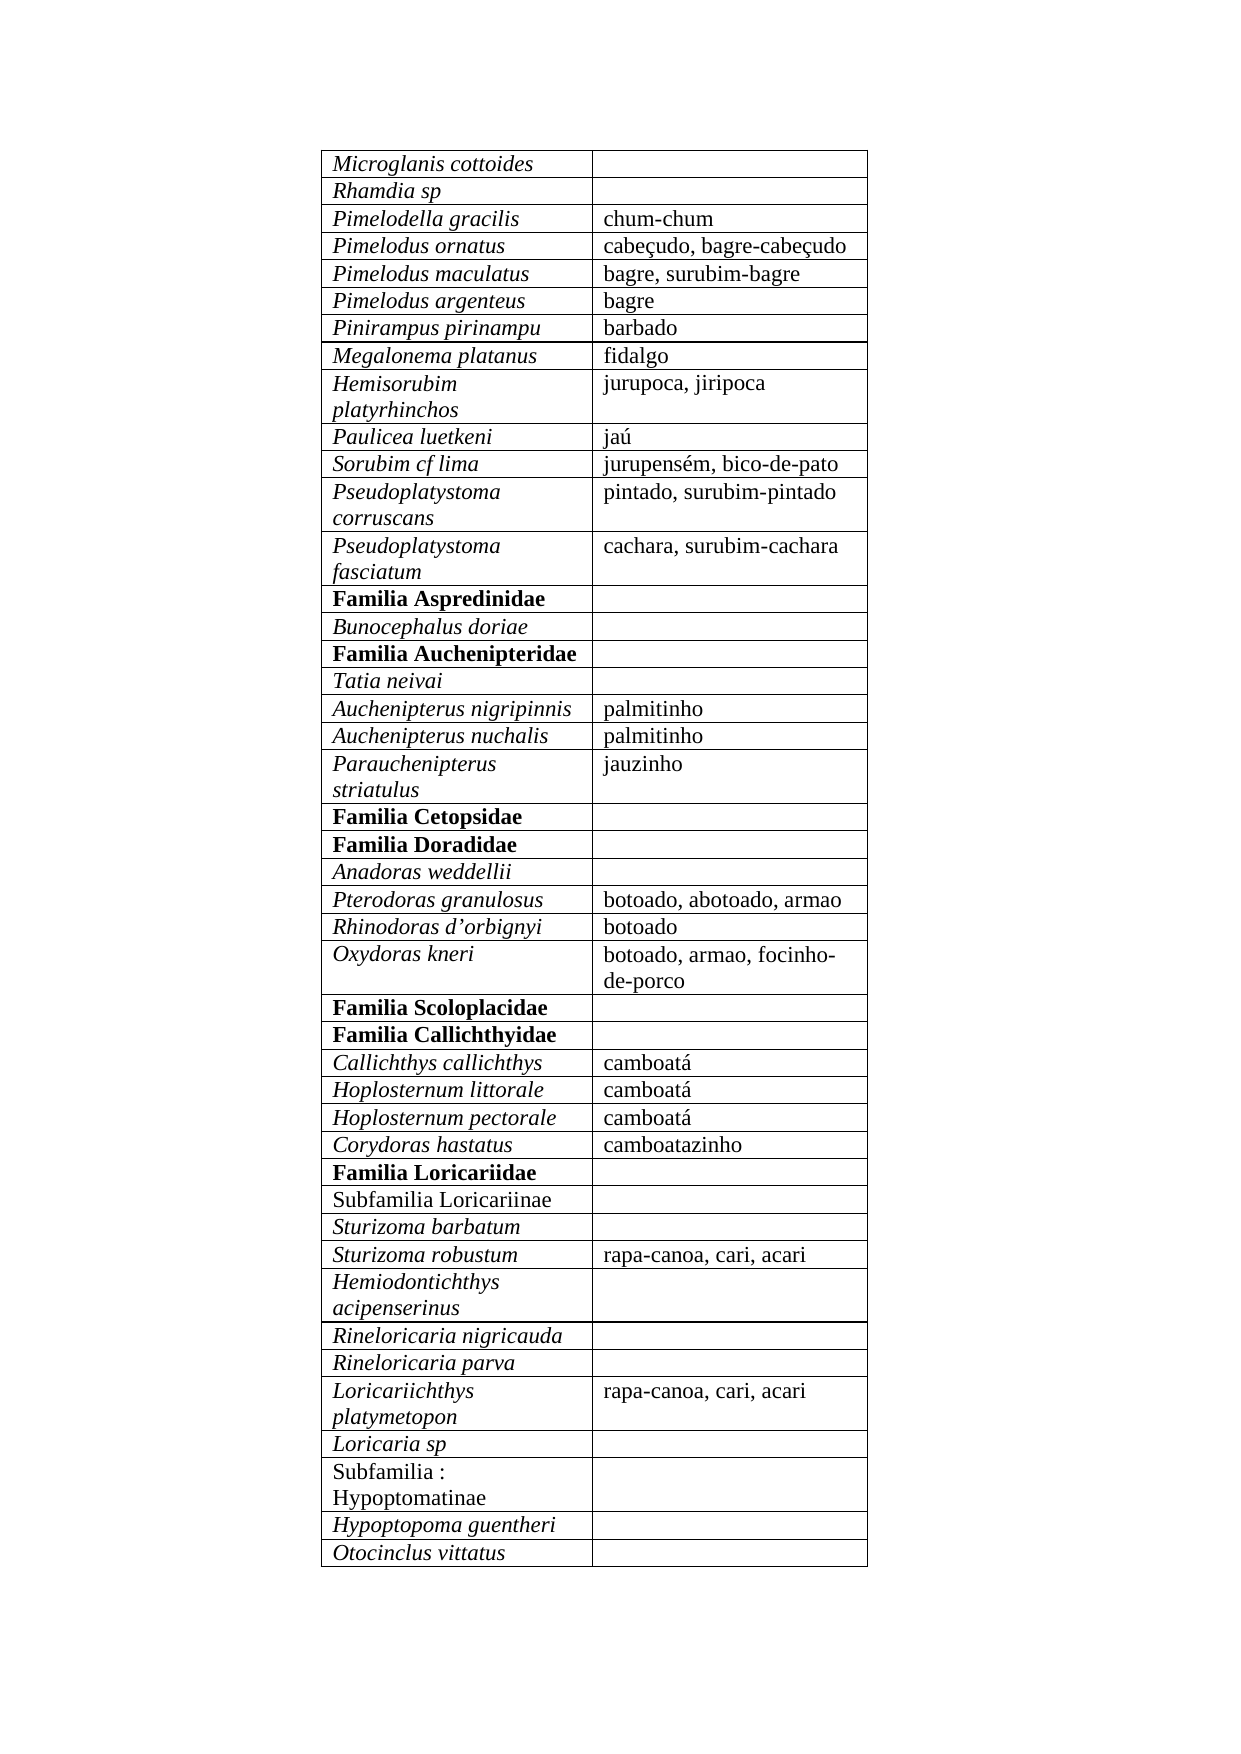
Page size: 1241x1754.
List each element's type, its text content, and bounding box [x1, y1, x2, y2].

table_cell bagre, surubim-bagre [593, 260, 867, 287]
table_cell Familia Loricariidae [322, 1159, 592, 1185]
table_cell camboatazinho [593, 1132, 867, 1158]
table_cell Paulicea luetkeni [322, 424, 592, 450]
table_cell palmitinho [593, 695, 867, 722]
table_cell Pterodoras granulosus [322, 886, 592, 912]
table_cell Hoplosternum littorale [322, 1077, 592, 1103]
table_cell fidalgo [593, 343, 867, 369]
table_cell Subfamilia : Hypoptomatinae [322, 1458, 592, 1511]
table_cell Sorubim cf lima [322, 451, 592, 477]
table_cell [593, 1540, 867, 1566]
table_cell Tatia neivai [322, 668, 592, 694]
table_cell rapa-canoa, cari, acari [593, 1241, 867, 1268]
table_cell Rhinodoras d’orbignyi [322, 914, 592, 940]
table_cell Pimelodella gracilis [322, 205, 592, 232]
table_cell [593, 1214, 867, 1240]
table_cell Rineloricaria nigricauda [322, 1323, 592, 1349]
table_cell [593, 1159, 867, 1185]
table_header [593, 151, 867, 177]
table_cell Sturizoma robustum [322, 1241, 592, 1268]
table_cell [593, 1512, 867, 1538]
table_cell [593, 586, 867, 612]
table_cell Pseudoplatystoma fasciatum [322, 532, 592, 585]
table_cell Anadoras weddellii [322, 859, 592, 885]
table_cell jurupoca, jiripoca [593, 370, 867, 422]
table_cell Auchenipterus nuchalis [322, 723, 592, 749]
table_cell [593, 831, 867, 858]
table_cell botoado [593, 914, 867, 940]
table_cell [593, 804, 867, 830]
table_cell Megalonema platanus [322, 343, 592, 369]
table_cell [593, 1431, 867, 1457]
table_cell Pimelodus maculatus [322, 260, 592, 287]
table_cell jurupensém, bico-de-pato [593, 451, 867, 477]
table_cell Corydoras hastatus [322, 1132, 592, 1158]
table_cell Familia Auchenipteridae [322, 641, 592, 667]
table_cell [593, 1323, 867, 1349]
table_cell Bunocephalus doriae [322, 613, 592, 639]
table_cell Auchenipterus nigripinnis [322, 695, 592, 722]
table_cell [593, 1350, 867, 1376]
table_cell Oxydoras kneri [322, 941, 592, 994]
table_cell Familia Callichthyidae [322, 1022, 592, 1048]
table_cell jaú [593, 424, 867, 450]
table_cell Pseudoplatystoma corruscans [322, 478, 592, 531]
table_cell botoado, abotoado, armao [593, 886, 867, 912]
table_cell Rhamdia sp [322, 178, 592, 204]
table_cell Loricariichthys platymetopon [322, 1377, 592, 1430]
table_cell Familia Aspredinidae [322, 586, 592, 612]
table_cell Familia Cetopsidae [322, 804, 592, 830]
table_cell Pimelodus argenteus [322, 288, 592, 314]
table_cell rapa-canoa, cari, acari [593, 1377, 867, 1430]
table_cell [593, 1269, 867, 1321]
table_cell cachara, surubim-cachara [593, 532, 867, 585]
table_cell camboatá [593, 1077, 867, 1103]
table_cell camboatá [593, 1104, 867, 1131]
table_cell Subfamilia Loricariinae [322, 1186, 592, 1213]
table_cell [593, 1458, 867, 1511]
table_cell [593, 641, 867, 667]
table_cell [593, 613, 867, 639]
table_cell botoado, armao, focinho- de-porco [593, 941, 867, 994]
table_cell Hypoptopoma guentheri [322, 1512, 592, 1538]
table_cell [593, 1022, 867, 1048]
table_cell Familia Scoloplacidae [322, 995, 592, 1021]
table_cell Rineloricaria parva [322, 1350, 592, 1376]
table_cell Sturizoma barbatum [322, 1214, 592, 1240]
table_cell Familia Doradidae [322, 831, 592, 858]
table_cell Hoplosternum pectorale [322, 1104, 592, 1131]
table_cell [593, 859, 867, 885]
table_cell [593, 1186, 867, 1213]
table_cell Callichthys callichthys [322, 1050, 592, 1076]
table_cell camboatá [593, 1050, 867, 1076]
table_cell Pinirampus pirinampu [322, 315, 592, 341]
table_cell Pimelodus ornatus [322, 233, 592, 259]
table_cell Parauchenipterus striatulus [322, 750, 592, 803]
table_cell Hemisorubim platyrhinchos [322, 370, 592, 422]
table_cell pintado, surubim-pintado [593, 478, 867, 531]
table_cell [593, 668, 867, 694]
table_cell Hemiodontichthys acipenserinus [322, 1269, 592, 1321]
table_header Microglanis cottoides [322, 151, 592, 177]
table_cell jauzinho [593, 750, 867, 803]
table_cell bagre [593, 288, 867, 314]
table_cell [593, 995, 867, 1021]
table_cell barbado [593, 315, 867, 341]
table_cell chum-chum [593, 205, 867, 232]
table_cell Loricaria sp [322, 1431, 592, 1457]
table_cell cabeçudo, bagre-cabeçudo [593, 233, 867, 259]
table_cell [593, 178, 867, 204]
table_cell palmitinho [593, 723, 867, 749]
table_cell Otocinclus vittatus [322, 1540, 592, 1566]
